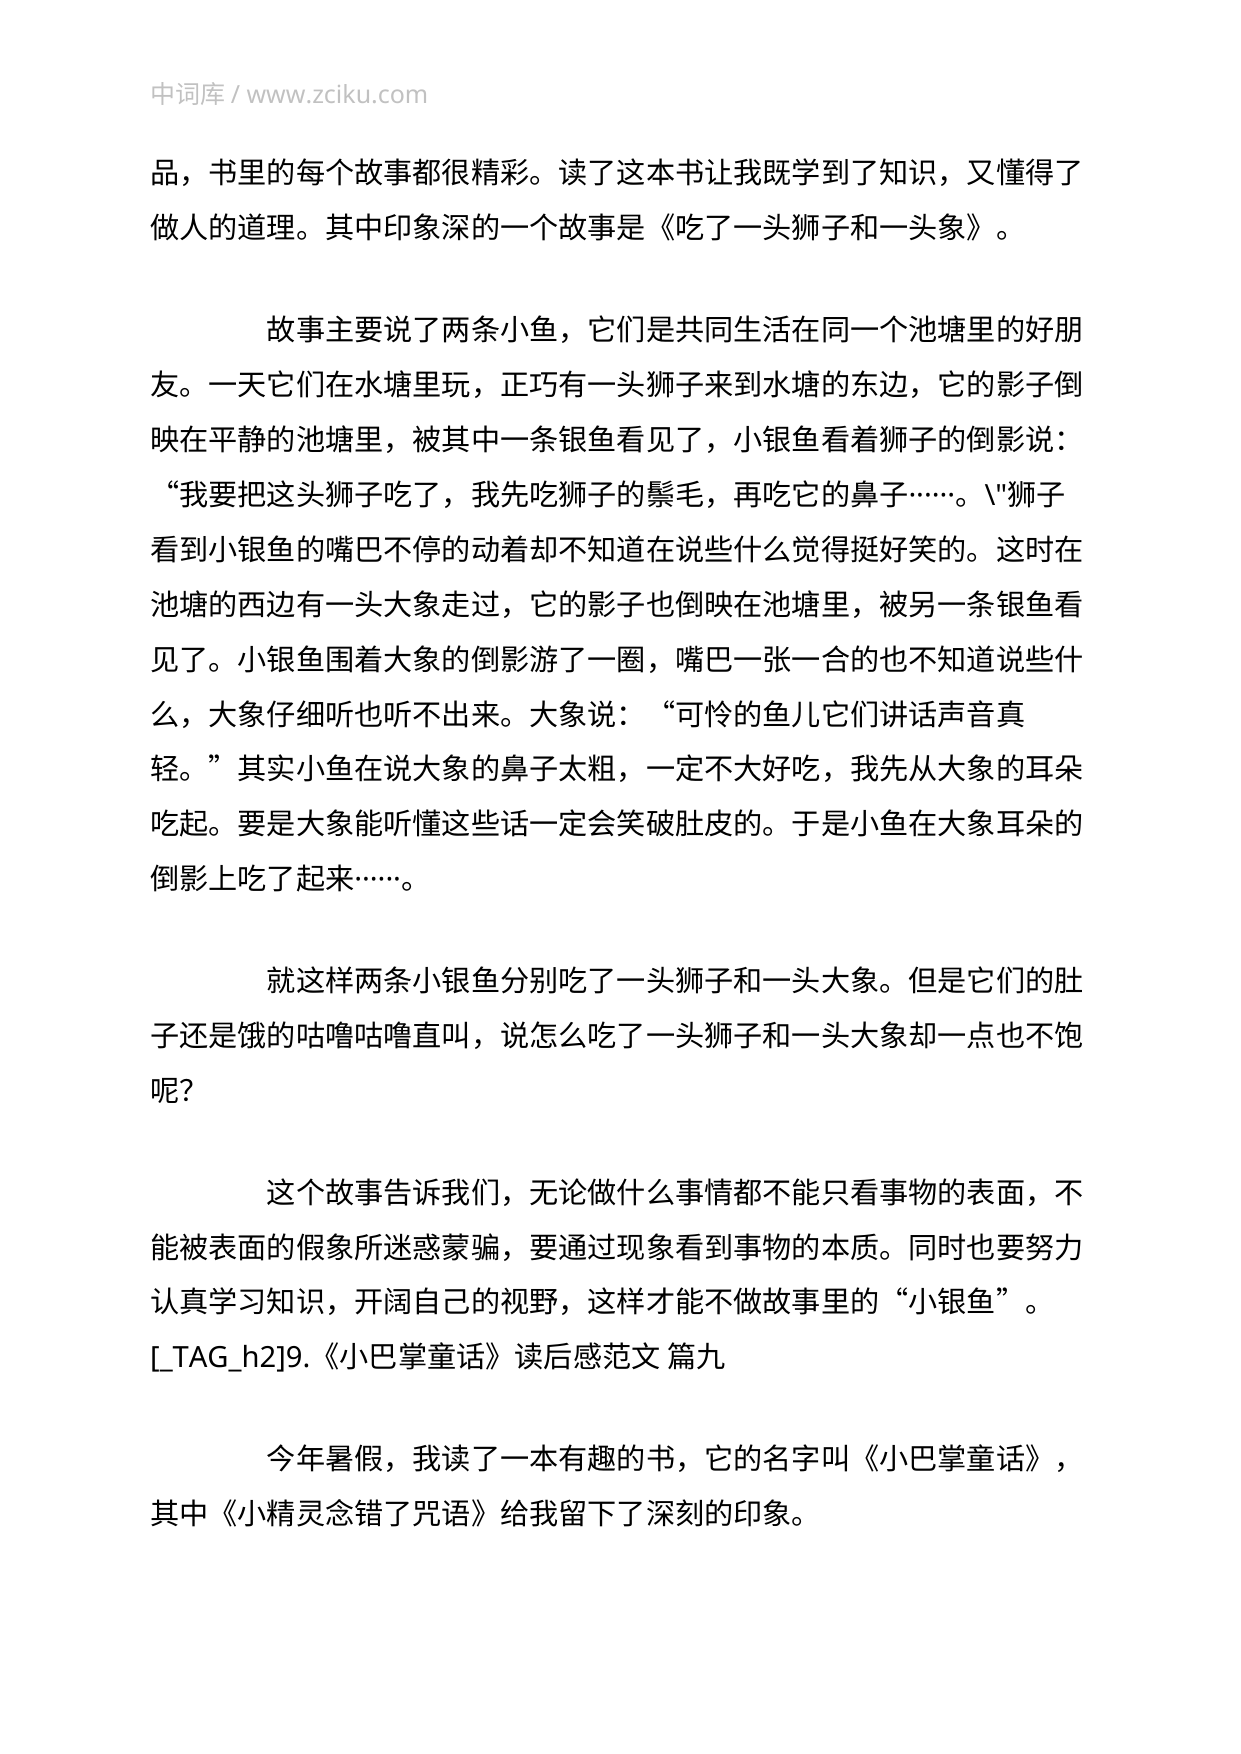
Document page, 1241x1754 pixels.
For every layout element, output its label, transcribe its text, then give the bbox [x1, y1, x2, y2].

text 就这样两条小银鱼分别吃了一头狮子和一头大象。但是它们的肚子还是饿的咕噜咕噜直叫，说怎么吃了一头狮子和一头大象却一点也不饱呢？ [150, 958, 1090, 1110]
text 这个故事告诉我们，无论做什么事情都不能只看事物的表面，不能被表面的假象所迷惑蒙骗，要通过现象看到事物的本质。同时也要努力认真学习知识，开阔自己的视野，这样才能不做故事里的“小银鱼”。[_TAG_h2]9.《小巴掌童话》读后感范文 篇九 [150, 1169, 1090, 1376]
text 今年暑假，我读了一本有趣的书，它的名字叫《小巴掌童话》，其中《小精灵念错了咒语》给我留下了深刻的印象。 [150, 1436, 1090, 1533]
text 故事主要说了两条小鱼，它们是共同生活在同一个池塘里的好朋友。一天它们在水塘里玩，正巧有一头狮子来到水塘的东边，它的影子倒映在平静的池塘里，被其中一条银鱼看见了，小银鱼看着狮子的倒影说：“我要把这头狮子吃了，我先吃狮子的鬃毛，再吃它的鼻子······。\"狮子看到小银鱼的嘴巴不停的动着却不知道在说些什么觉得挺好笑的。这时在池塘的西边有一头大象走过，它的影子也倒映在池塘里，被另一条银鱼看见了。小银鱼围着大象的倒影游了一圈，嘴巴一张一合的也不知道说些什么，大象仔细听也听不出来。大象说：“可怜的鱼儿它们讲话声音真轻。”其实小鱼在说大象的鼻子太粗，一定不大好吃，我先从大象的耳朵吃起。要是大象能听懂这些话一定会笑破肚皮的。于是小鱼在大象耳朵的倒影上吃了起来······。 [150, 307, 1090, 898]
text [150, 150, 1090, 247]
